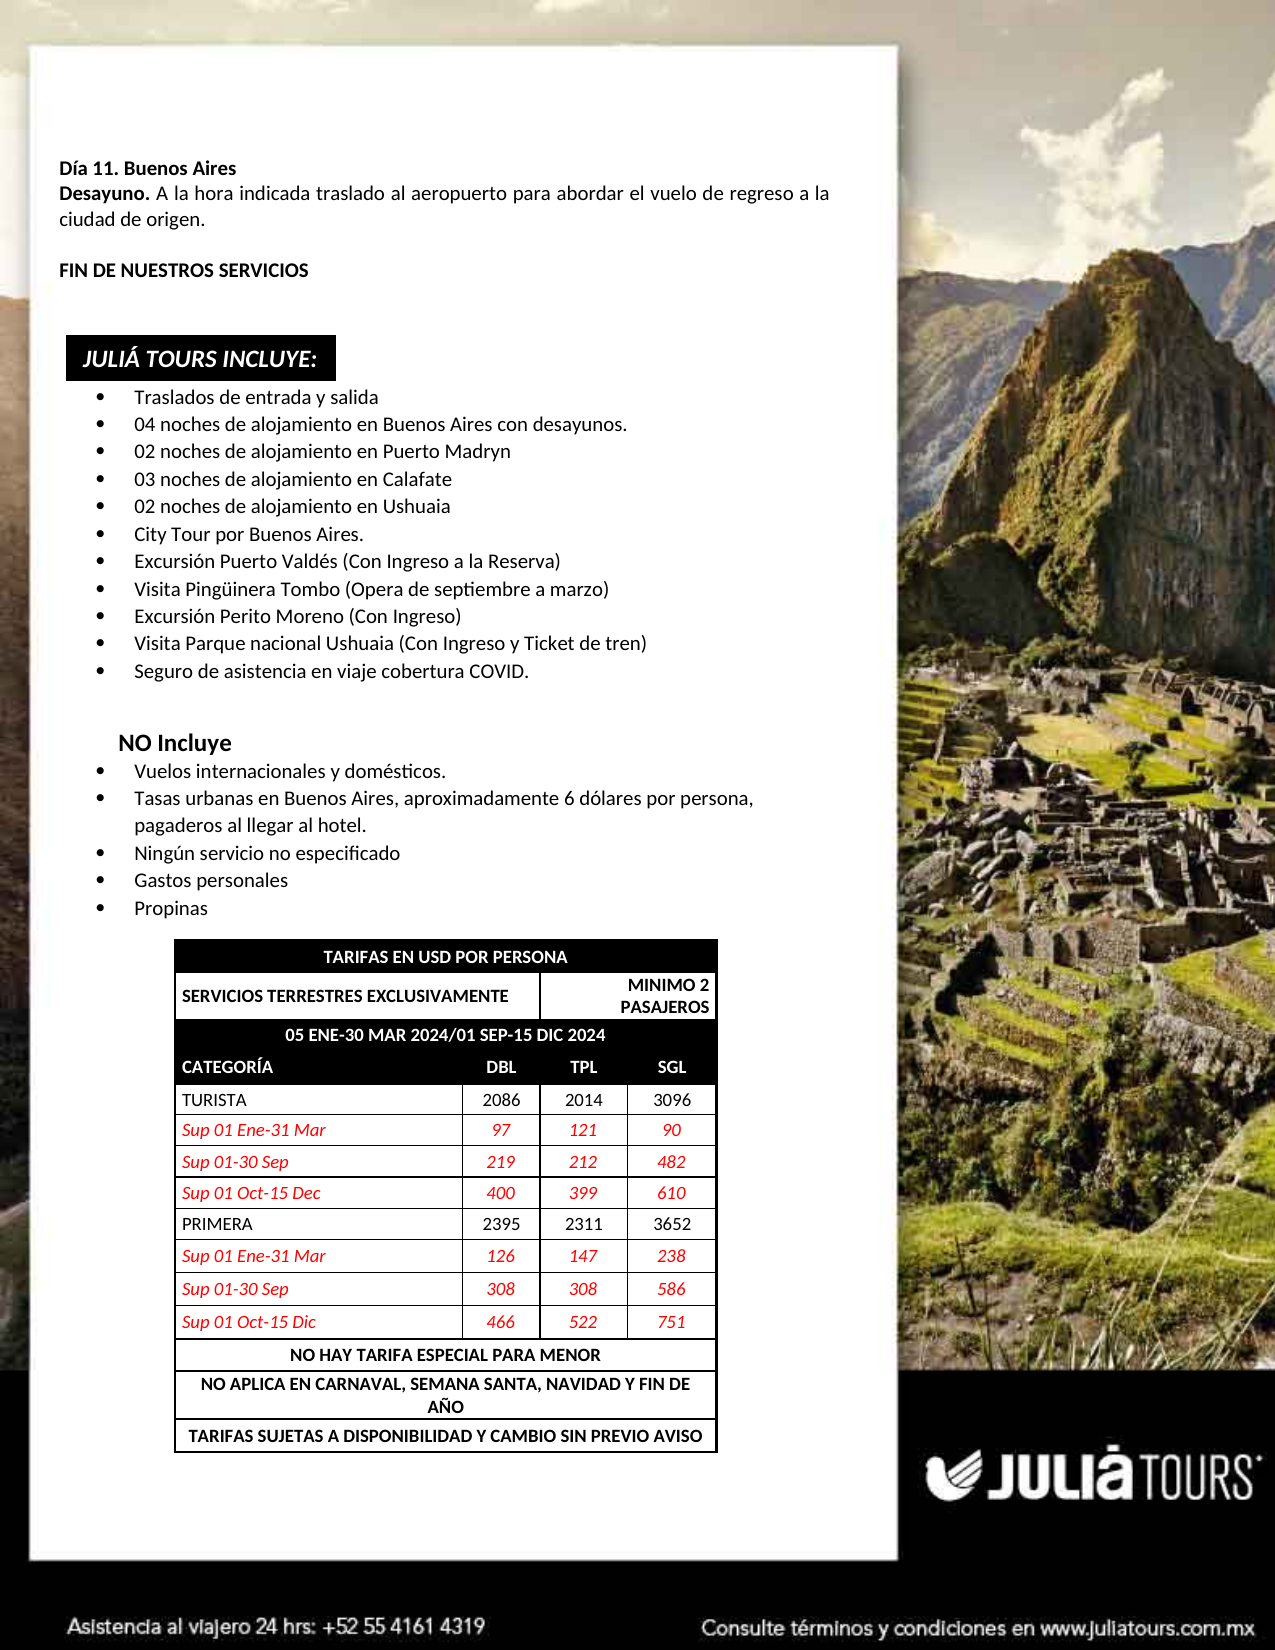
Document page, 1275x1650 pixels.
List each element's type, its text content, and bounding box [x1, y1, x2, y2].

table_cell Sup 01-30 Sep [176, 1146, 462, 1176]
table_cell 05 ENE-30 MAR 2024/01 SEP-15 DIC 2024 [176, 1020, 715, 1050]
table_cell 400 [463, 1178, 539, 1208]
table_cell 126 [463, 1240, 539, 1272]
table_cell NO HAY TARIFA ESPECIAL PARA MENOR [176, 1340, 715, 1370]
text Desayuno. A la hora indicada traslado al aeropuerto para abordar el vuelo de regreso a la ciudad de origen. [59, 181, 832, 231]
list Excursión Puerto Valdés (Con Ingreso a la Reserva) [97, 548, 832, 574]
table_cell 2086 [463, 1085, 539, 1114]
table_cell 586 [628, 1273, 715, 1304]
list Vuelos internacionales y domésticos. [97, 758, 832, 783]
table_cell 219 [463, 1146, 539, 1176]
table_cell Sup 01 Ene-31 Mar [176, 1240, 462, 1272]
table_cell 482 [628, 1146, 715, 1176]
list Excursión Perito Moreno (Con Ingreso) [97, 603, 832, 628]
list Ningún servicio no especificado [97, 840, 832, 866]
text Día 11. Buenos Aires [59, 155, 832, 181]
table_cell CATEGORÍA [176, 1051, 462, 1083]
table_cell 3652 [628, 1209, 715, 1239]
table_header TARIFAS EN USD POR PERSONA [176, 941, 715, 972]
table_cell Sup 01 Ene-31 Mar [176, 1115, 462, 1145]
table_cell 522 [541, 1306, 627, 1337]
table_cell 751 [628, 1306, 715, 1337]
table_cell 2311 [541, 1209, 627, 1239]
list Visita Parque nacional Ushuaia (Con Ingreso y Ticket de tren) [97, 631, 832, 656]
text NO Incluye [118, 727, 832, 758]
table_cell 610 [628, 1178, 715, 1208]
list Visita Pingüinera Tombo (Opera de septiembre a marzo) [97, 576, 832, 601]
text FIN DE NUESTROS SERVICIOS [59, 257, 832, 282]
table_cell PRIMERA [176, 1209, 462, 1239]
list Gastos personales [97, 867, 832, 893]
list 02 noches de alojamiento en Puerto Madryn [97, 439, 832, 464]
list Seguro de asistencia en viaje cobertura COVID. [97, 658, 832, 683]
list Tasas urbanas en Buenos Aires, aproximadamente 6 dólares por persona, pagaderos al llegar al hotel. [97, 785, 832, 838]
table_cell TPL [541, 1051, 627, 1083]
list Propinas [97, 895, 832, 920]
table_cell SGL [628, 1051, 715, 1083]
table_cell 121 [541, 1115, 627, 1145]
table_cell 308 [541, 1273, 627, 1304]
table_cell TURISTA [176, 1085, 462, 1114]
list 04 noches de alojamiento en Buenos Aires con desayunos. [97, 411, 832, 437]
table_cell SERVICIOS TERRESTRES EXCLUSIVAMENTE [176, 973, 539, 1019]
table_cell 2395 [463, 1209, 539, 1239]
table_cell 90 [628, 1115, 715, 1145]
table_cell 466 [463, 1306, 539, 1337]
table_cell Sup 01 Oct-15 Dec [176, 1178, 462, 1208]
table_cell 147 [541, 1240, 627, 1272]
table_cell TARIFAS SUJETAS A DISPONIBILIDAD Y CAMBIO SIN PREVIO AVISO [176, 1420, 715, 1451]
table_cell MINIMO 2 PASAJEROS [541, 973, 715, 1019]
list 03 noches de alojamiento en Calafate [97, 466, 832, 492]
table_cell 238 [628, 1240, 715, 1272]
list 02 noches de alojamiento en Ushuaia [97, 493, 832, 519]
list City Tour por Buenos Aires. [97, 521, 832, 546]
table_cell 2014 [541, 1085, 627, 1114]
table_cell 399 [541, 1178, 627, 1208]
table_cell DBL [463, 1051, 539, 1083]
table_cell Sup 01-30 Sep [176, 1273, 462, 1304]
table_cell 308 [463, 1273, 539, 1304]
table_cell 212 [541, 1146, 627, 1176]
table_cell Sup 01 Oct-15 Dic [176, 1306, 462, 1337]
list Traslados de entrada y salida [97, 384, 832, 409]
table_cell NO APLICA EN CARNAVAL, SEMANA SANTA, NAVIDAD Y FIN DE AÑO [176, 1372, 715, 1418]
picture [0, 0, 1275, 1650]
table_cell 3096 [628, 1085, 715, 1114]
table_cell 97 [463, 1115, 539, 1145]
